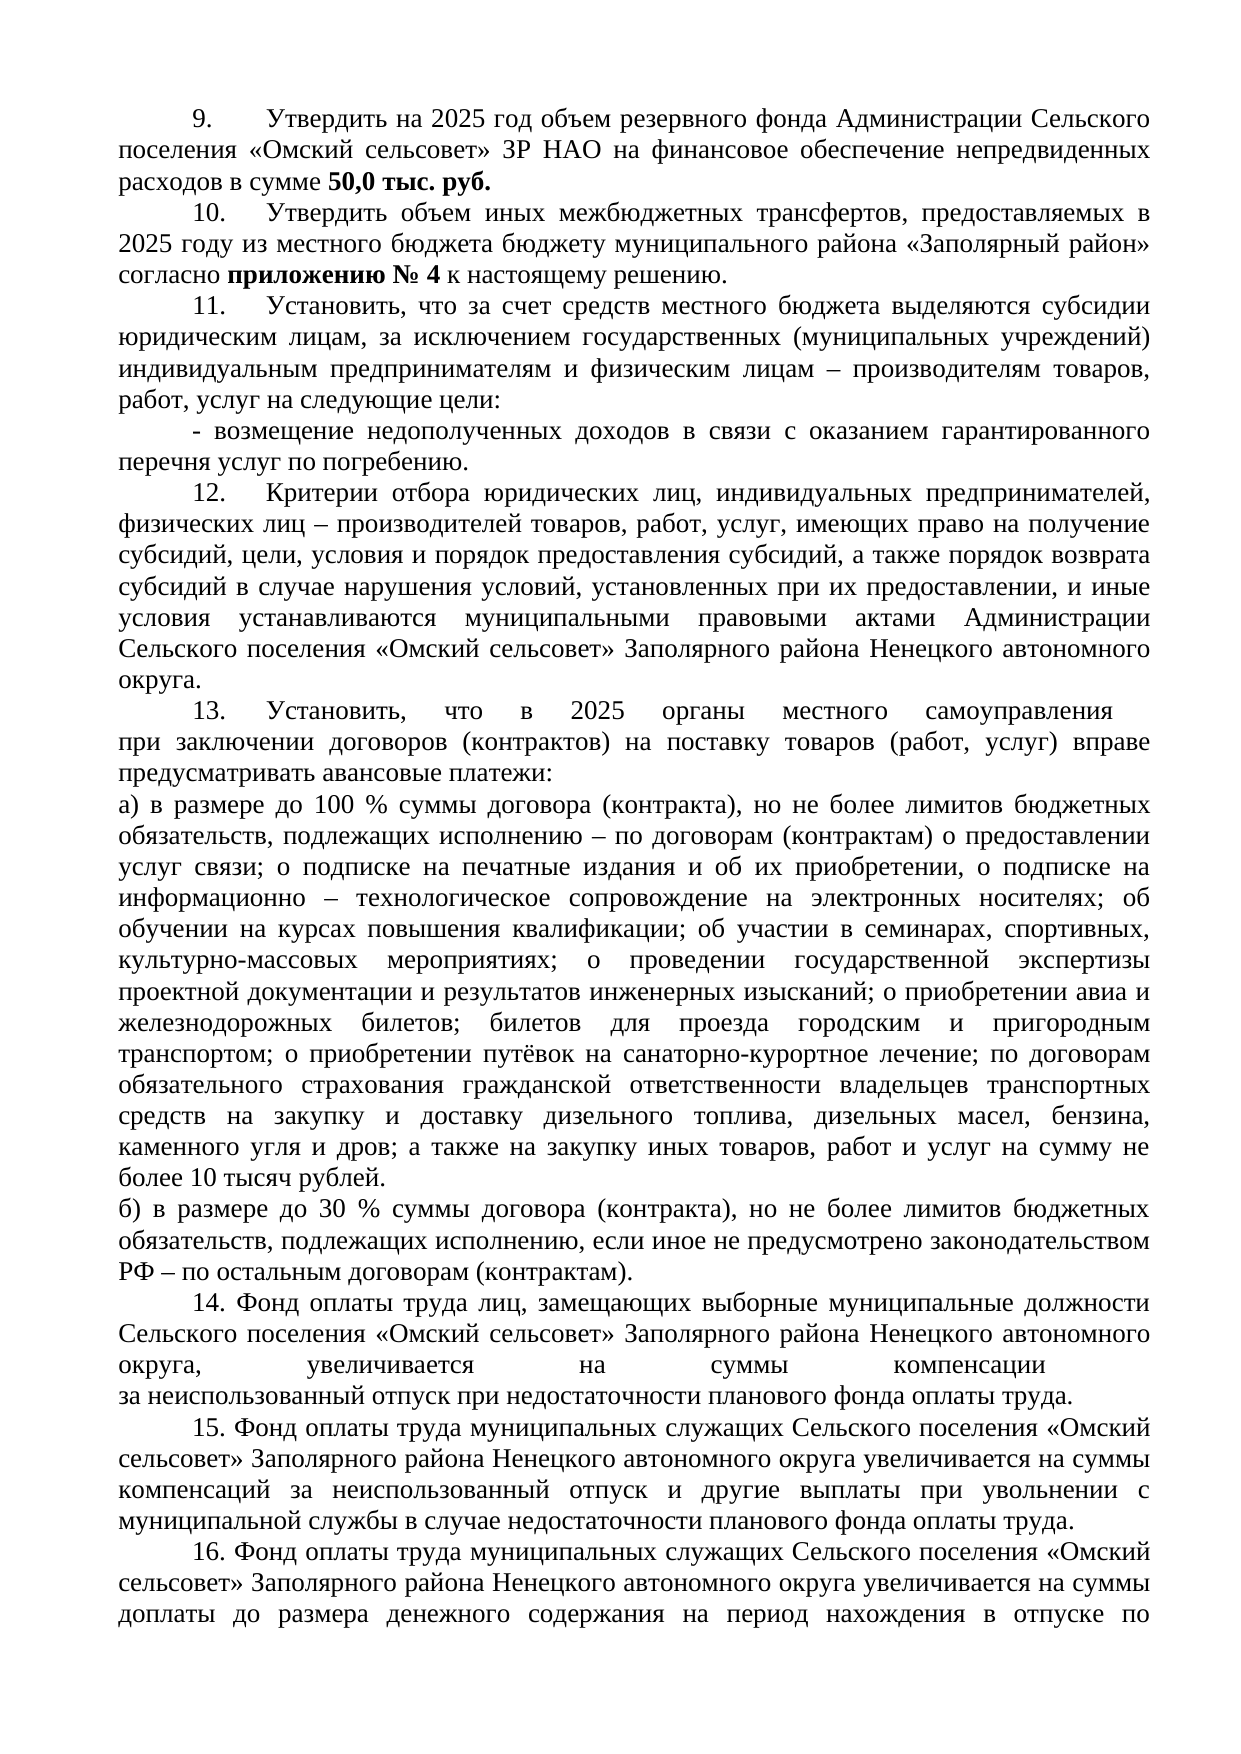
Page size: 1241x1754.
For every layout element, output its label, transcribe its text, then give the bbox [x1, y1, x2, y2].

text а) в размере до 100 % суммы договора (контракта), но не более лимитов бюджетных обязательств, подлежащих исполнению – по договорам (контрактам) о предоставлении услуг связи; о подписке на печатные издания и об их приобретении, о подписке на информационно – технологическое сопровождение на электронных носителях; об обучении на курсах повышения квалификации; об участии в семинарах, спортивных, культурно-массовых мероприятиях; о проведении государственной экспертизы проектной документации и результатов инженерных изысканий; о приобретении авиа и железнодорожных билетов; билетов для проезда городским и пригородным транспортом; о приобретении путёвок на санаторно-курортное лечение; по договорам обязательного страхования гражданской ответственности владельцев транспортных средств на закупку и доставку дизельного топлива, дизельных масел, бензина, каменного угля и дров; а также на закупку иных товаров, работ и услуг на сумму не более 10 тысяч рублей. [118, 788, 1152, 1193]
list Установить, что за счет средств местного бюджета выделяются субсидии юридическим лицам, за исключением государственных (муниципальных учреждений) индивидуальным предпринимателям и физическим лицам – производителям товаров, работ, услуг на следующие цели: [118, 289, 1152, 414]
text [118, 1535, 1152, 1629]
text - возмещение недополученных доходов в связи с оказанием гарантированного перечня услуг по погребению. [118, 414, 1152, 476]
list Установить, что в 2025 органы местного самоуправления при заключении договоров (контрактов) на поставку товаров (работ, услуг) вправе предусматривать авансовые платежи: [118, 694, 1152, 788]
list Утвердить объем иных межбюджетных трансфертов, предоставляемых в 2025 году из местного бюджета бюджету муниципального района «Заполярный район» согласно приложению № 4 к настоящему решению. [118, 196, 1152, 289]
list Утвердить на 2025 год объем резервного фонда Администрации Сельского поселения «Омский сельсовет» ЗР НАО на финансовое обеспечение непредвиденных расходов в сумме 50,0 тыс. руб. [118, 102, 1152, 196]
list Критерии отбора юридических лиц, индивидуальных предпринимателей, физических лиц – производителей товаров, работ, услуг, имеющих право на получение субсидий, цели, условия и порядок предоставления субсидий, а также порядок возврата субсидий в случае нарушения условий, установленных при их предоставлении, и иные условия устанавливаются муниципальными правовыми актами Администрации Сельского поселения «Омский сельсовет» Заполярного района Ненецкого автономного округа. [118, 476, 1152, 694]
text 15. Фонд оплаты труда муниципальных служащих Сельского поселения «Омский сельсовет» Заполярного района Ненецкого автономного округа увеличивается на суммы компенсаций за неиспользованный отпуск и другие выплаты при увольнении с муниципальной службы в случае недостаточности планового фонда оплаты труда. [118, 1411, 1152, 1535]
text 14. Фонд оплаты труда лиц, замещающих выборные муниципальные должности Сельского поселения «Омский сельсовет» Заполярного района Ненецкого автономного округа, увеличивается на суммы компенсации за неиспользованный отпуск при недостаточности планового фонда оплаты труда. [118, 1286, 1152, 1411]
text б) в размере до 30 % суммы договора (контракта), но не более лимитов бюджетных обязательств, подлежащих исполнению, если иное не предусмотрено законодательством РФ – по остальным договорам (контрактам). [118, 1193, 1152, 1286]
